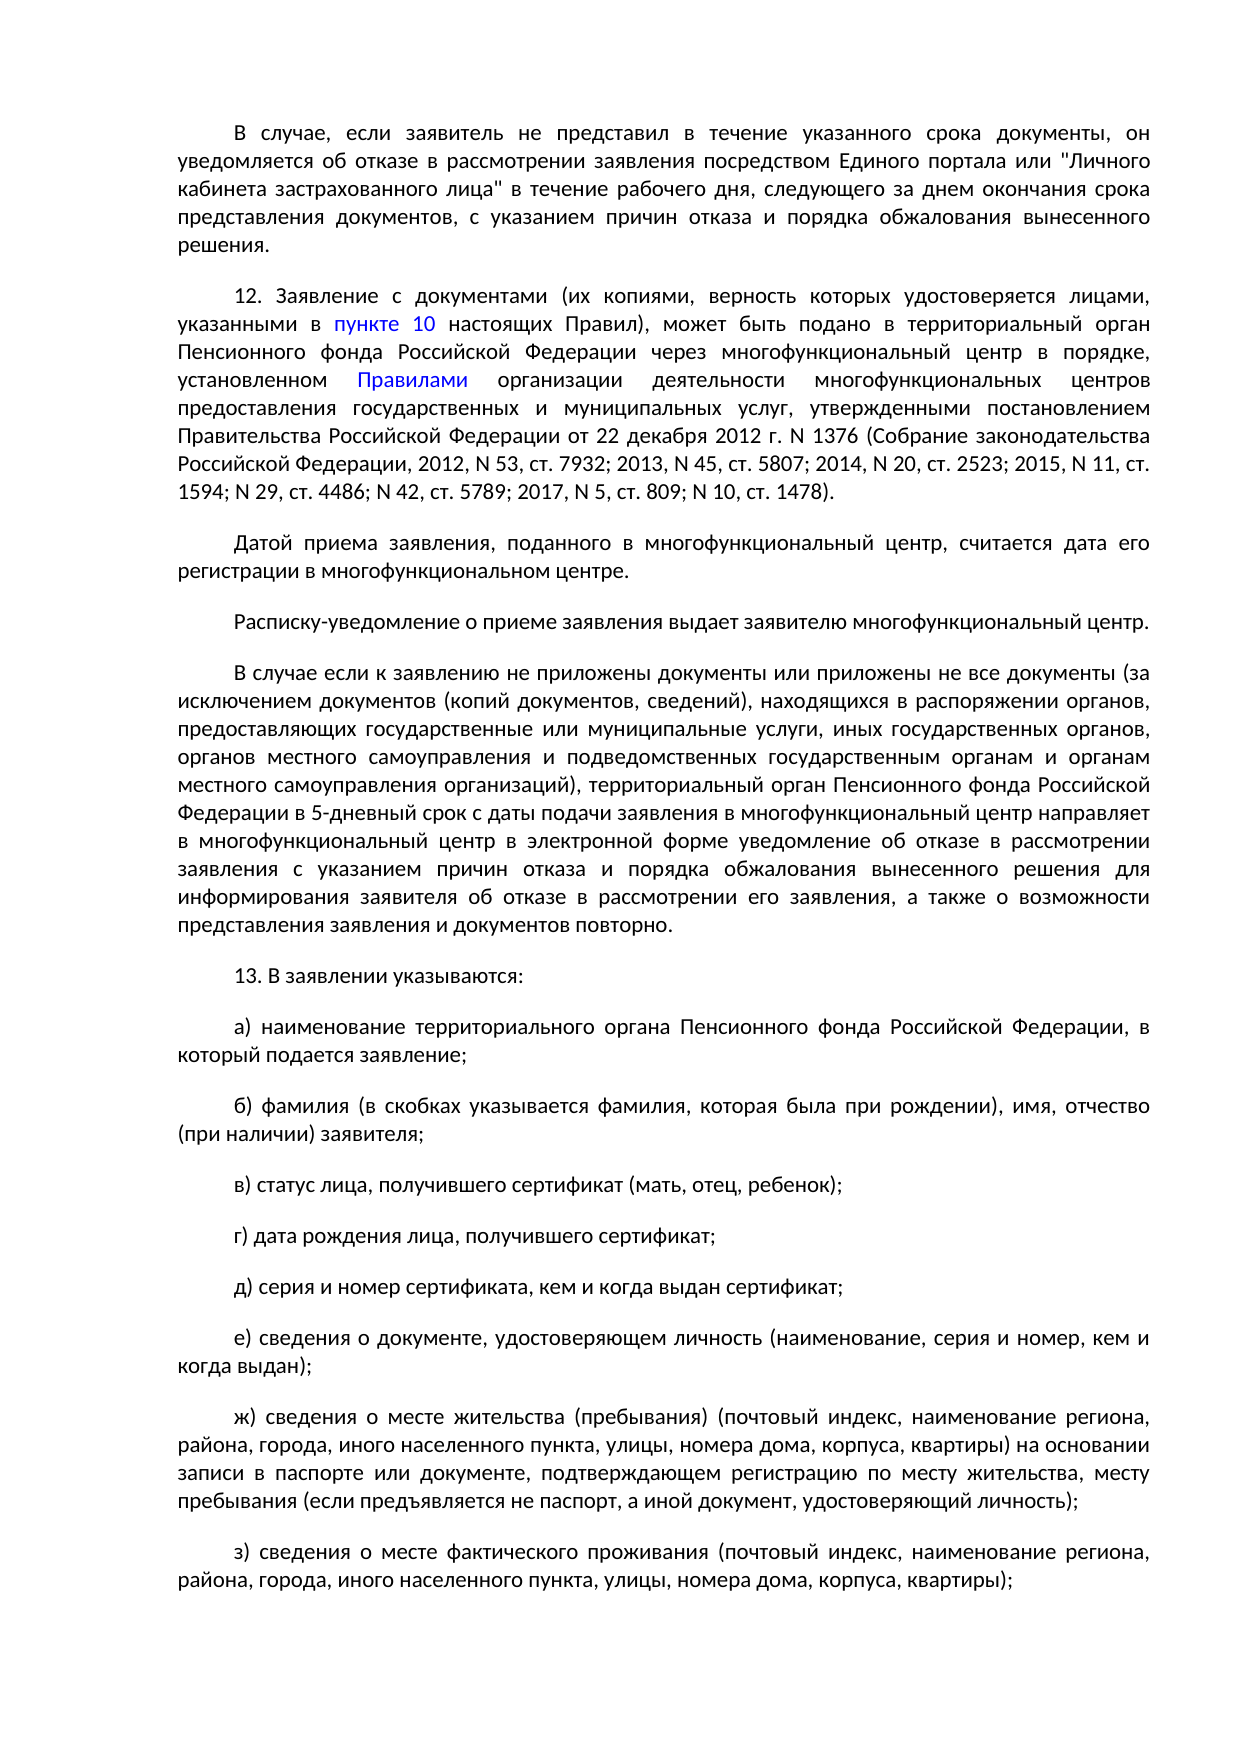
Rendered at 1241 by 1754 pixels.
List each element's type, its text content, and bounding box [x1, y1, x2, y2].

text г) дата рождения лица, получившего сертификат; [177, 1221, 1152, 1249]
text д) серия и номер сертификата, кем и когда выдан сертификат; [177, 1272, 1152, 1300]
text В случае, если заявитель не представил в течение указанного срока документы, он уведомляется об отказе в рассмотрении заявления посредством Единого портала или "Личного кабинета застрахованного лица" в течение рабочего дня, следующего за днем окончания срока представления документов, с указанием причин отказа и порядка обжалования вынесенного решения. [177, 118, 1152, 258]
text з) сведения о месте фактического проживания (почтовый индекс, наименование региона, района, города, иного населенного пункта, улицы, номера дома, корпуса, квартиры); [177, 1537, 1152, 1593]
text В случае если к заявлению не приложены документы или приложены не все документы (за исключением документов (копий документов, сведений), находящихся в распоряжении органов, предоставляющих государственные или муниципальные услуги, иных государственных органов, органов местного самоуправления и подведомственных государственным органам и органам местного самоуправления организаций), территориальный орган Пенсионного фонда Российской Федерации в 5-дневный срок с даты подачи заявления в многофункциональный центр направляет в многофункциональный центр в электронной форме уведомление об отказе в рассмотрении заявления с указанием причин отказа и порядка обжалования вынесенного решения для информирования заявителя об отказе в рассмотрении его заявления, а также о возможности представления заявления и документов повторно. [177, 658, 1152, 938]
text 13. В заявлении указываются: [177, 961, 1152, 989]
text е) сведения о документе, удостоверяющем личность (наименование, серия и номер, кем и когда выдан); [177, 1323, 1152, 1379]
text ж) сведения о месте жительства (пребывания) (почтовый индекс, наименование региона, района, города, иного населенного пункта, улицы, номера дома, корпуса, квартиры) на основании записи в паспорте или документе, подтверждающем регистрацию по месту жительства, месту пребывания (если предъявляется не паспорт, а иной документ, удостоверяющий личность); [177, 1402, 1152, 1514]
text в) статус лица, получившего сертификат (мать, отец, ребенок); [177, 1170, 1152, 1198]
text б) фамилия (в скобках указывается фамилия, которая была при рождении), имя, отчество (при наличии) заявителя; [177, 1091, 1152, 1147]
text Расписку-уведомление о приеме заявления выдает заявителю многофункциональный центр. [177, 607, 1152, 635]
text 12. Заявление с документами (их копиями, верность которых удостоверяется лицами, указанными в пункте 10 настоящих Правил), может быть подано в территориальный орган Пенсионного фонда Российской Федерации через многофункциональный центр в порядке, установленном Правилами организации деятельности многофункциональных центров предоставления государственных и муниципальных услуг, утвержденными постановлением Правительства Российской Федерации от 22 декабря 2012 г. N 1376 (Собрание законодательства Российской Федерации, 2012, N 53, ст. 7932; 2013, N 45, ст. 5807; 2014, N 20, ст. 2523; 2015, N 11, ст. 1594; N 29, ст. 4486; N 42, ст. 5789; 2017, N 5, ст. 809; N 10, ст. 1478). [177, 281, 1152, 505]
text а) наименование территориального органа Пенсионного фонда Российской Федерации, в который подается заявление; [177, 1012, 1152, 1068]
text Датой приема заявления, поданного в многофункциональный центр, считается дата его регистрации в многофункциональном центре. [177, 528, 1152, 584]
